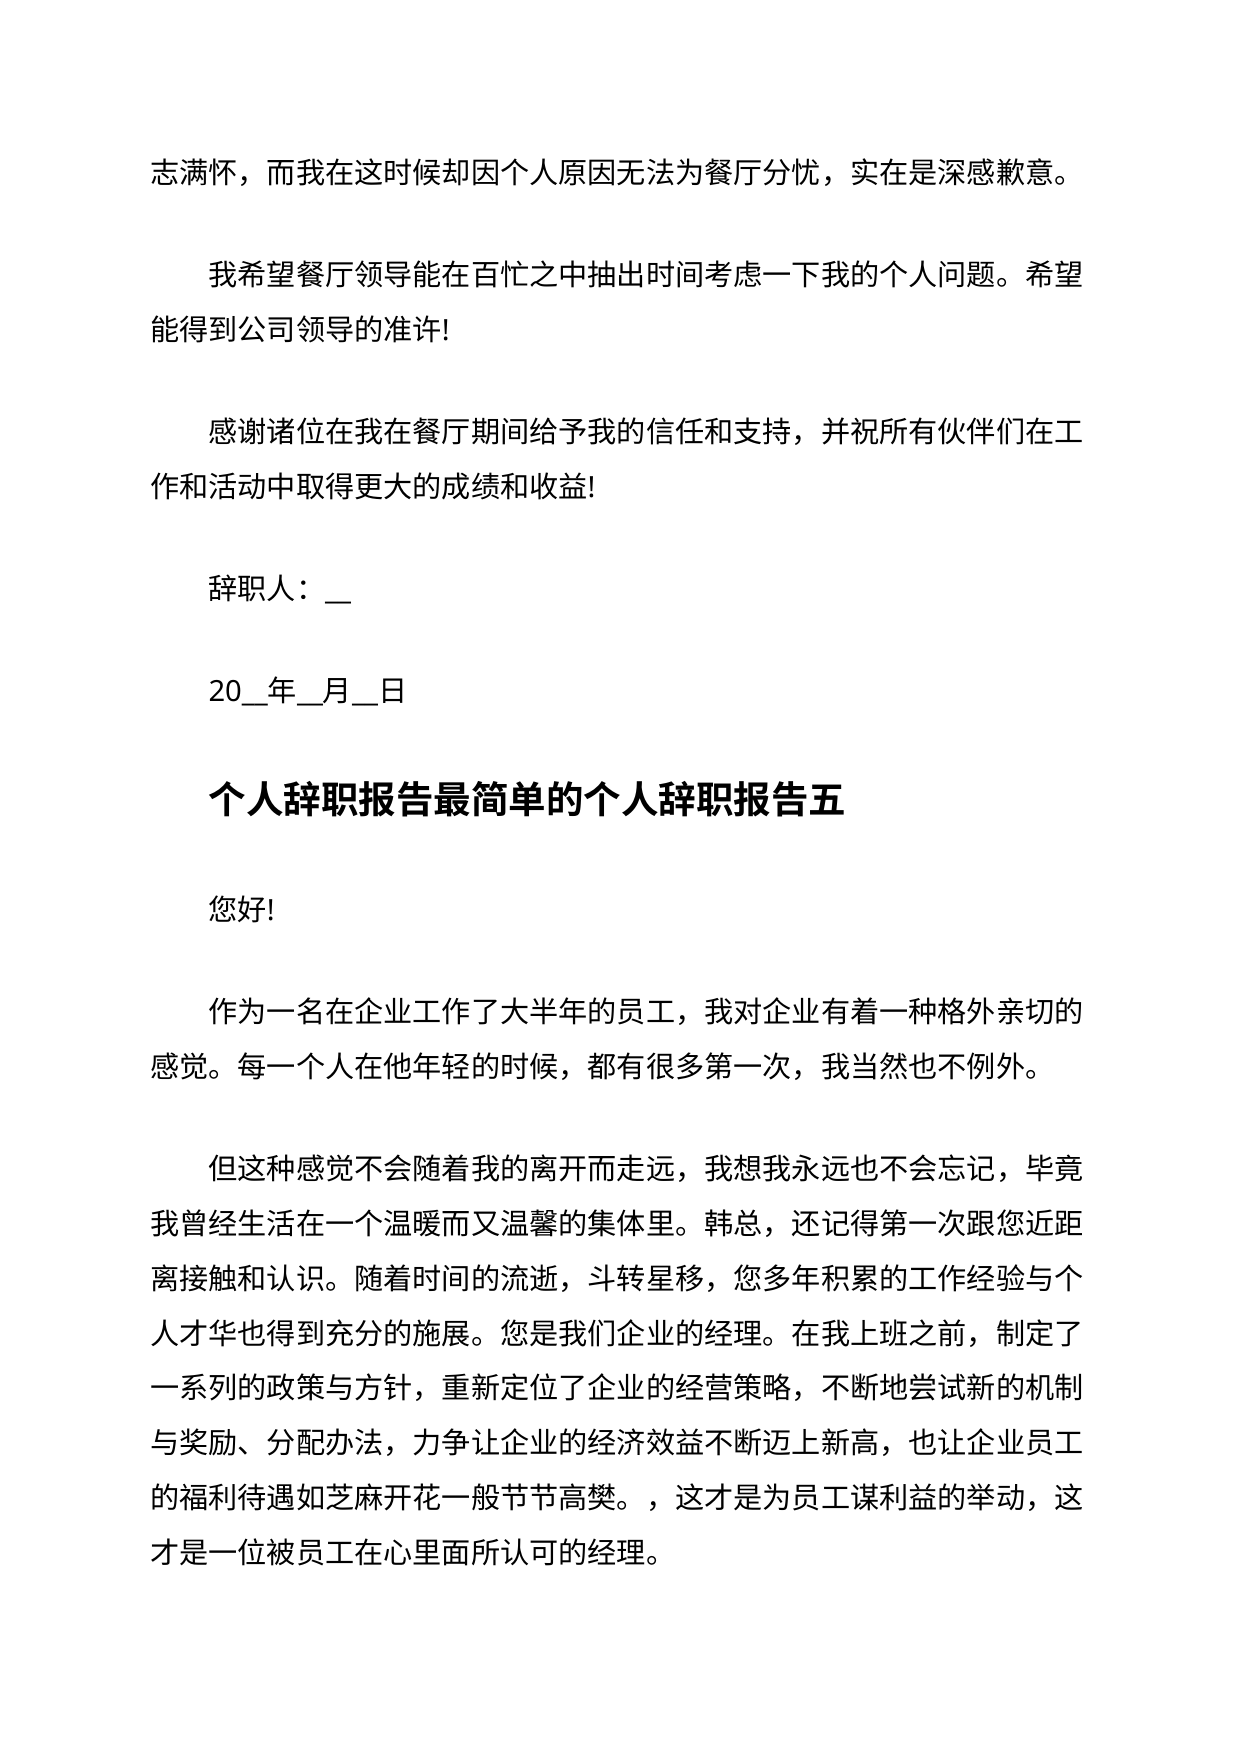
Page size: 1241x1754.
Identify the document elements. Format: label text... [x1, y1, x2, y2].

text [150, 150, 1090, 192]
text 辞职人：__ [150, 566, 1090, 608]
text 我希望餐厅领导能在百忙之中抽出时间考虑一下我的个人问题。希望能得到公司领导的准许! [150, 252, 1090, 349]
text 但这种感觉不会随着我的离开而走远，我想我永远也不会忘记，毕竟我曾经生活在一个温暖而又温馨的集体里。韩总，还记得第一次跟您近距离接触和认识。随着时间的流逝，斗转星移，您多年积累的工作经验与个人才华也得到充分的施展。您是我们企业的经理。在我上班之前，制定了一系列的政策与方针，重新定位了企业的经营策略，不断地尝试新的机制与奖励、分配办法，力争让企业的经济效益不断迈上新高，也让企业员工的福利待遇如芝麻开花一般节节高樊。，这才是为员工谋利益的举动，这才是一位被员工在心里面所认可的经理。 [150, 1146, 1090, 1572]
text 感谢诸位在我在餐厅期间给予我的信任和支持，并祝所有伙伴们在工作和活动中取得更大的成绩和收益! [150, 409, 1090, 506]
text 您好! [150, 887, 1090, 929]
text 个人辞职报告最简单的个人辞职报告五 [150, 769, 1090, 824]
text 20__年__月__日 [150, 667, 1090, 710]
text 作为一名在企业工作了大半年的员工，我对企业有着一种格外亲切的感觉。每一个人在他年轻的时候，都有很多第一次，我当然也不例外。 [150, 989, 1090, 1086]
